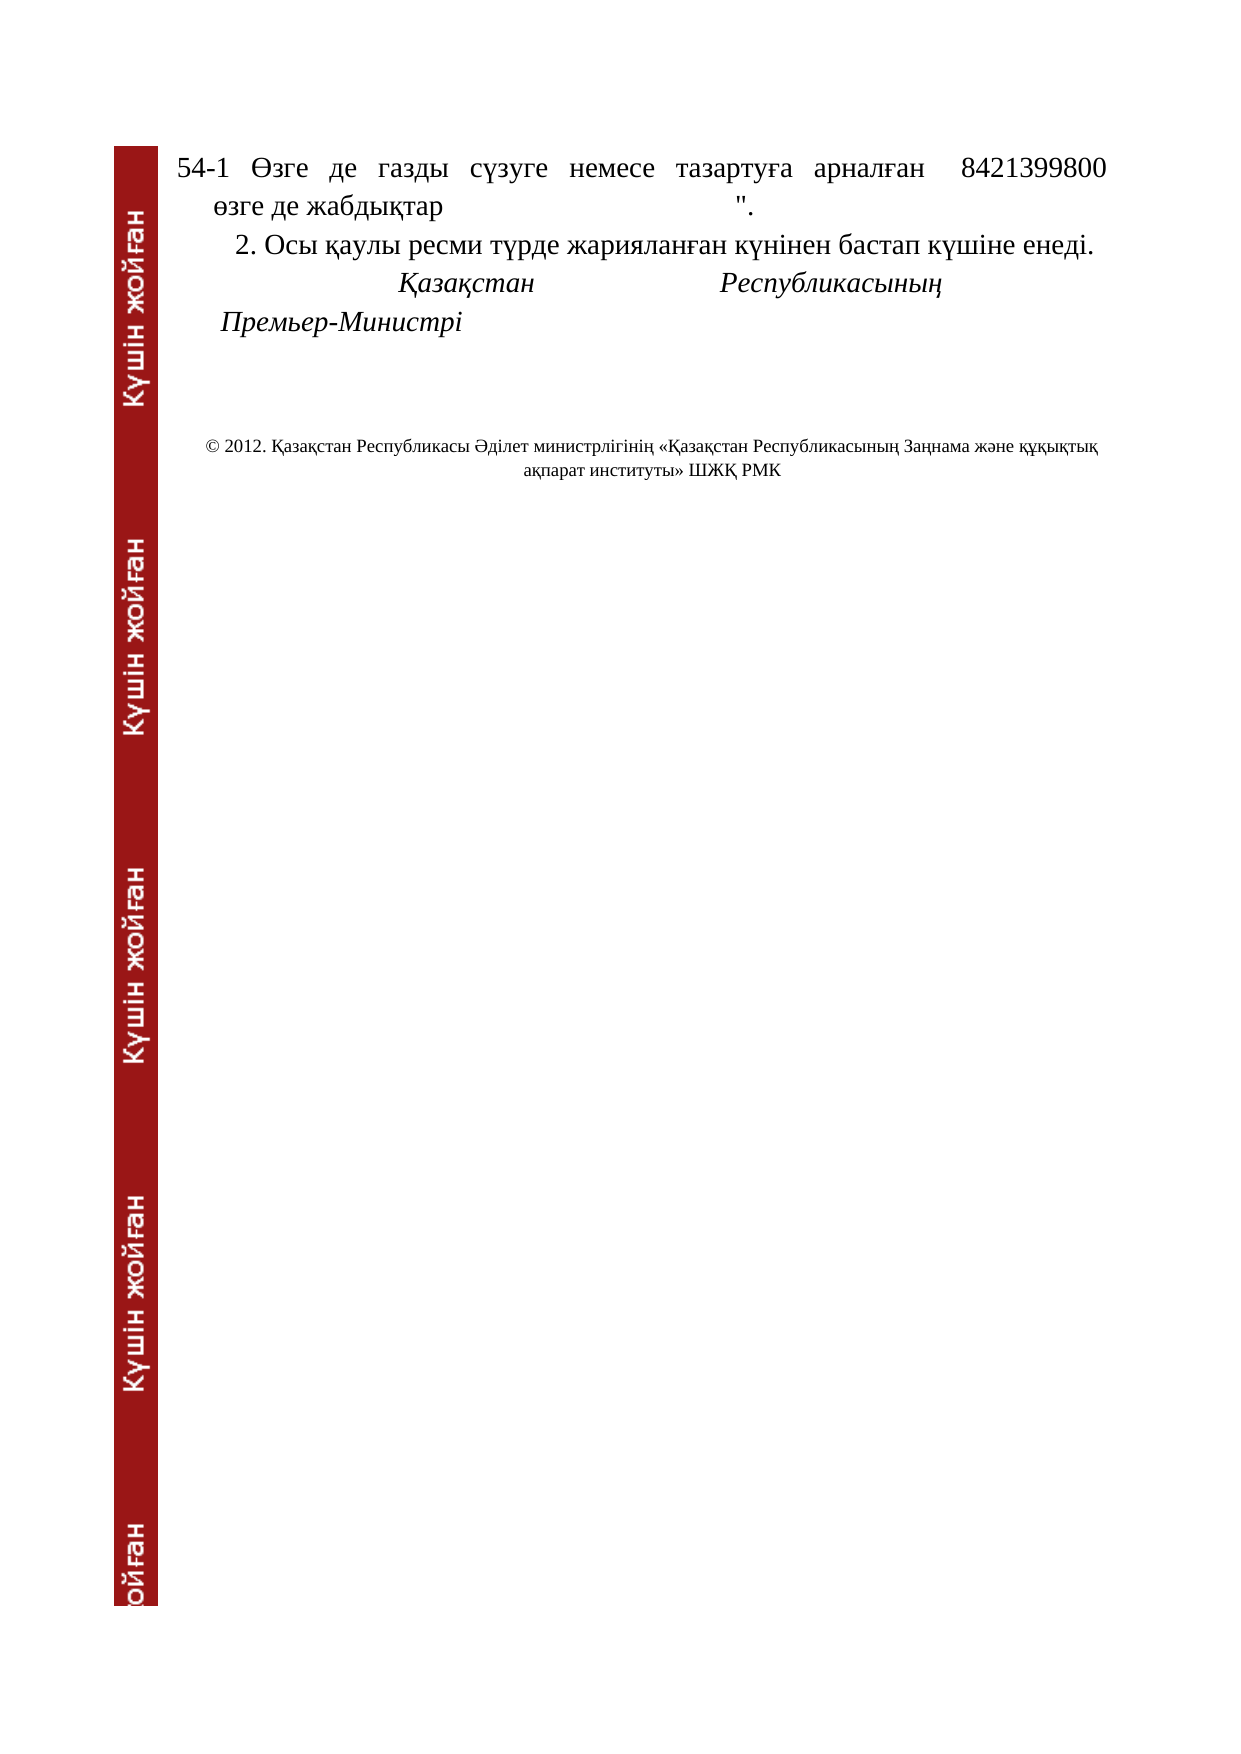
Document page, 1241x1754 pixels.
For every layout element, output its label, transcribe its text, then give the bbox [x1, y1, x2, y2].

text © 2012. Қазақстан Республикасы Әділет министрлігінің «Қазақстан Республикасының Заңнама және құқықтық ақпарат институты» ШЖҚ РМК [112, 434, 1128, 481]
text Қазақстан Республикасының Премьер-Министрі [112, 266, 1128, 338]
picture [114, 338, 158, 434]
picture [114, 261, 158, 266]
picture [114, 146, 158, 150]
text 2. Осы қаулы ресми түрде жарияланған күнінен бастап күшіне енеді. [112, 227, 1128, 261]
picture [114, 222, 158, 227]
picture [114, 481, 158, 1606]
